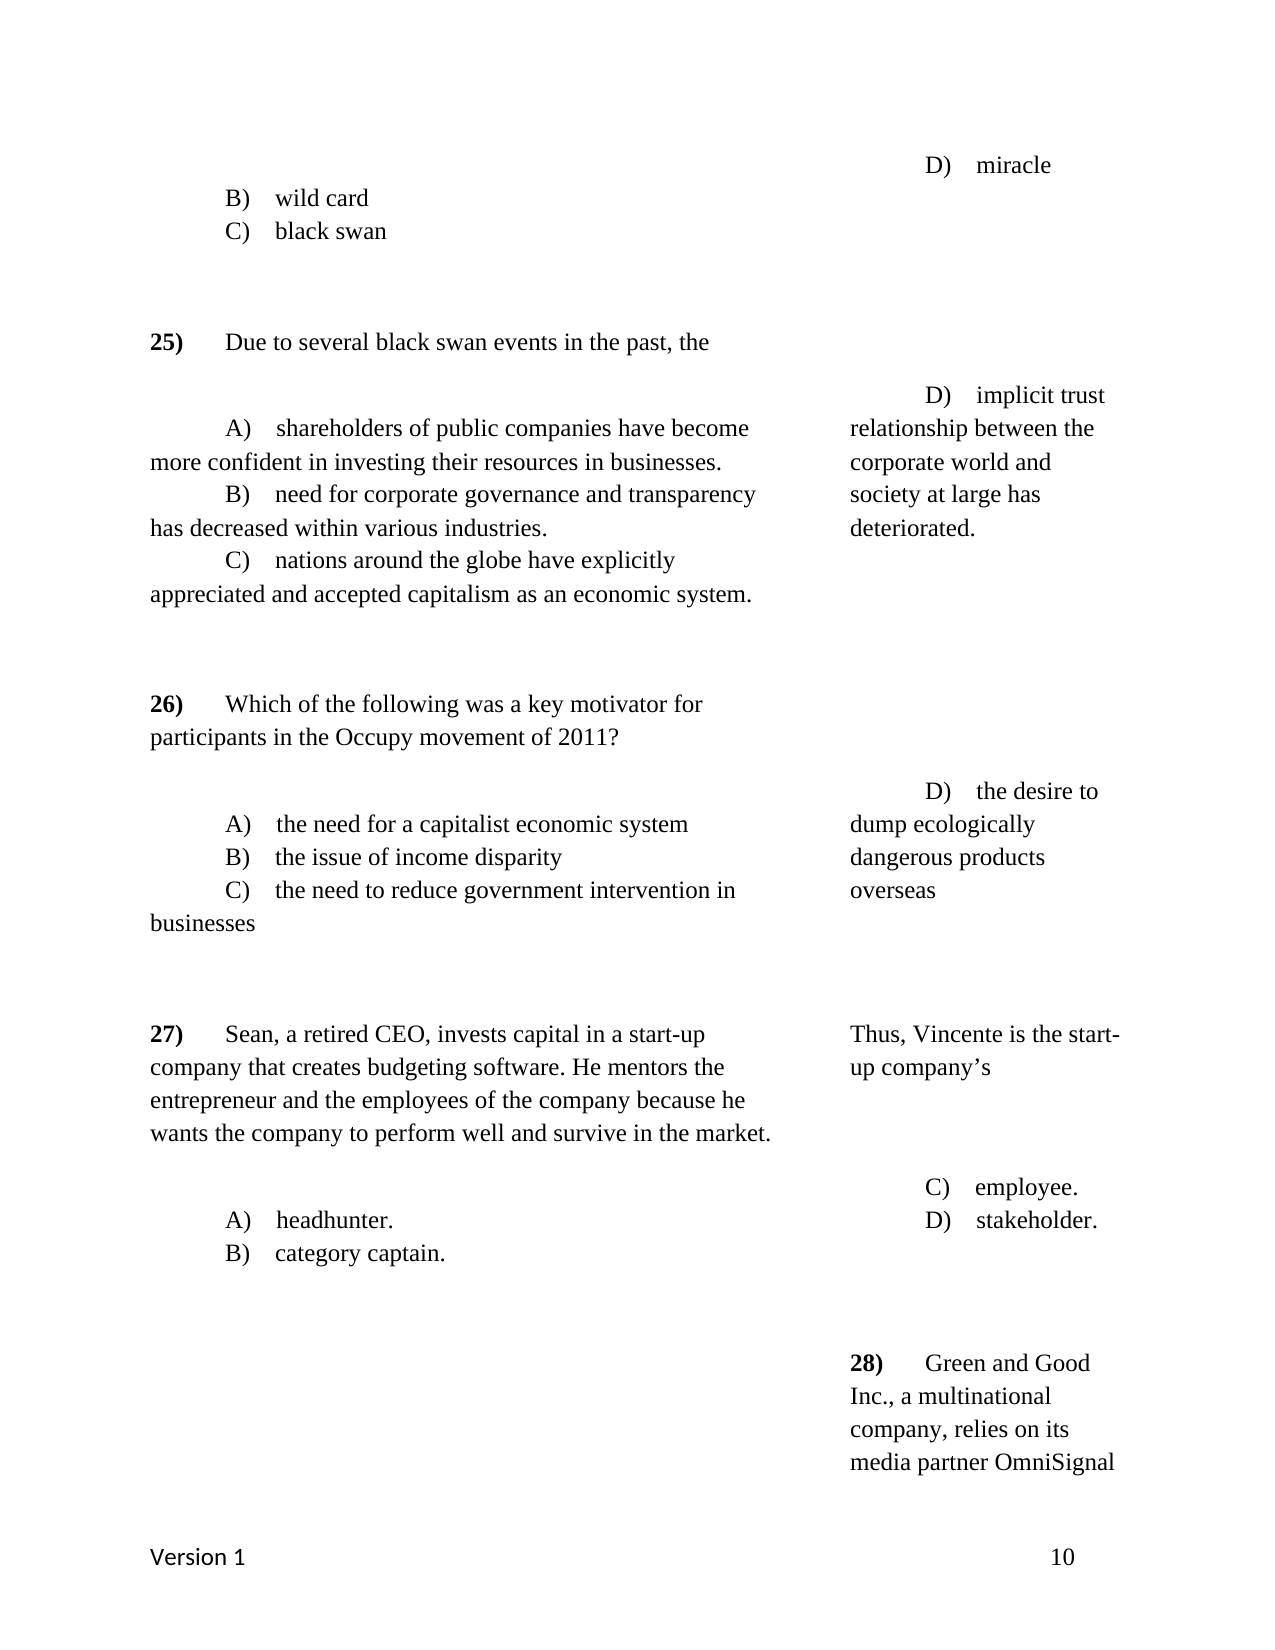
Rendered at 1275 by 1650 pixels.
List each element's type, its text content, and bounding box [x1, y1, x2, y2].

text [850, 1348, 1125, 1476]
text 26) Which of the following was a key motivator for participants in the Occupy movement of 2011? [150, 689, 775, 751]
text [850, 150, 1125, 212]
text 25) Due to several black swan events in the past, the [150, 327, 775, 355]
text A) headhunter. B) category captain. C) employee. D) stakeholder. [850, 1172, 1125, 1267]
text A) the need for a capitalist economic system B) the issue of income disparity C) the need to reduce government intervention in businesses D) the desire to dump ecologically dangerous products overseas [850, 776, 1125, 937]
text A) shareholders of public companies have become more confident in investing their resources in businesses. B) need for corporate governance and transparency has decreased within various industries. C) nations around the globe have explicitly appreciated and accepted capitalism as an economic system. D) implicit trust relationship between the corporate world and society at large has deteriorated. [850, 381, 1125, 574]
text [150, 150, 775, 245]
text 27) Sean, a retired CEO, invests capital in a start-up company that creates budgeting software. He mentors the entrepreneur and the employees of the company because he wants the company to perform well and survive in the market. Thus, Vincente is the start-up company’s [150, 1019, 775, 1147]
text A) headhunter. B) category captain. C) employee. D) stakeholder. [150, 1172, 775, 1267]
text A) the need for a capitalist economic system B) the issue of income disparity C) the need to reduce government intervention in businesses D) the desire to dump ecologically dangerous products overseas [150, 776, 775, 937]
text 27) Sean, a retired CEO, invests capital in a start-up company that creates budgeting software. He mentors the entrepreneur and the employees of the company because he wants the company to perform well and survive in the market. Thus, Vincente is the start-up company’s [850, 1019, 1125, 1081]
text A) shareholders of public companies have become more confident in investing their resources in businesses. B) need for corporate governance and transparency has decreased within various industries. C) nations around the globe have explicitly appreciated and accepted capitalism as an economic system. D) implicit trust relationship between the corporate world and society at large has deteriorated. [150, 381, 775, 607]
